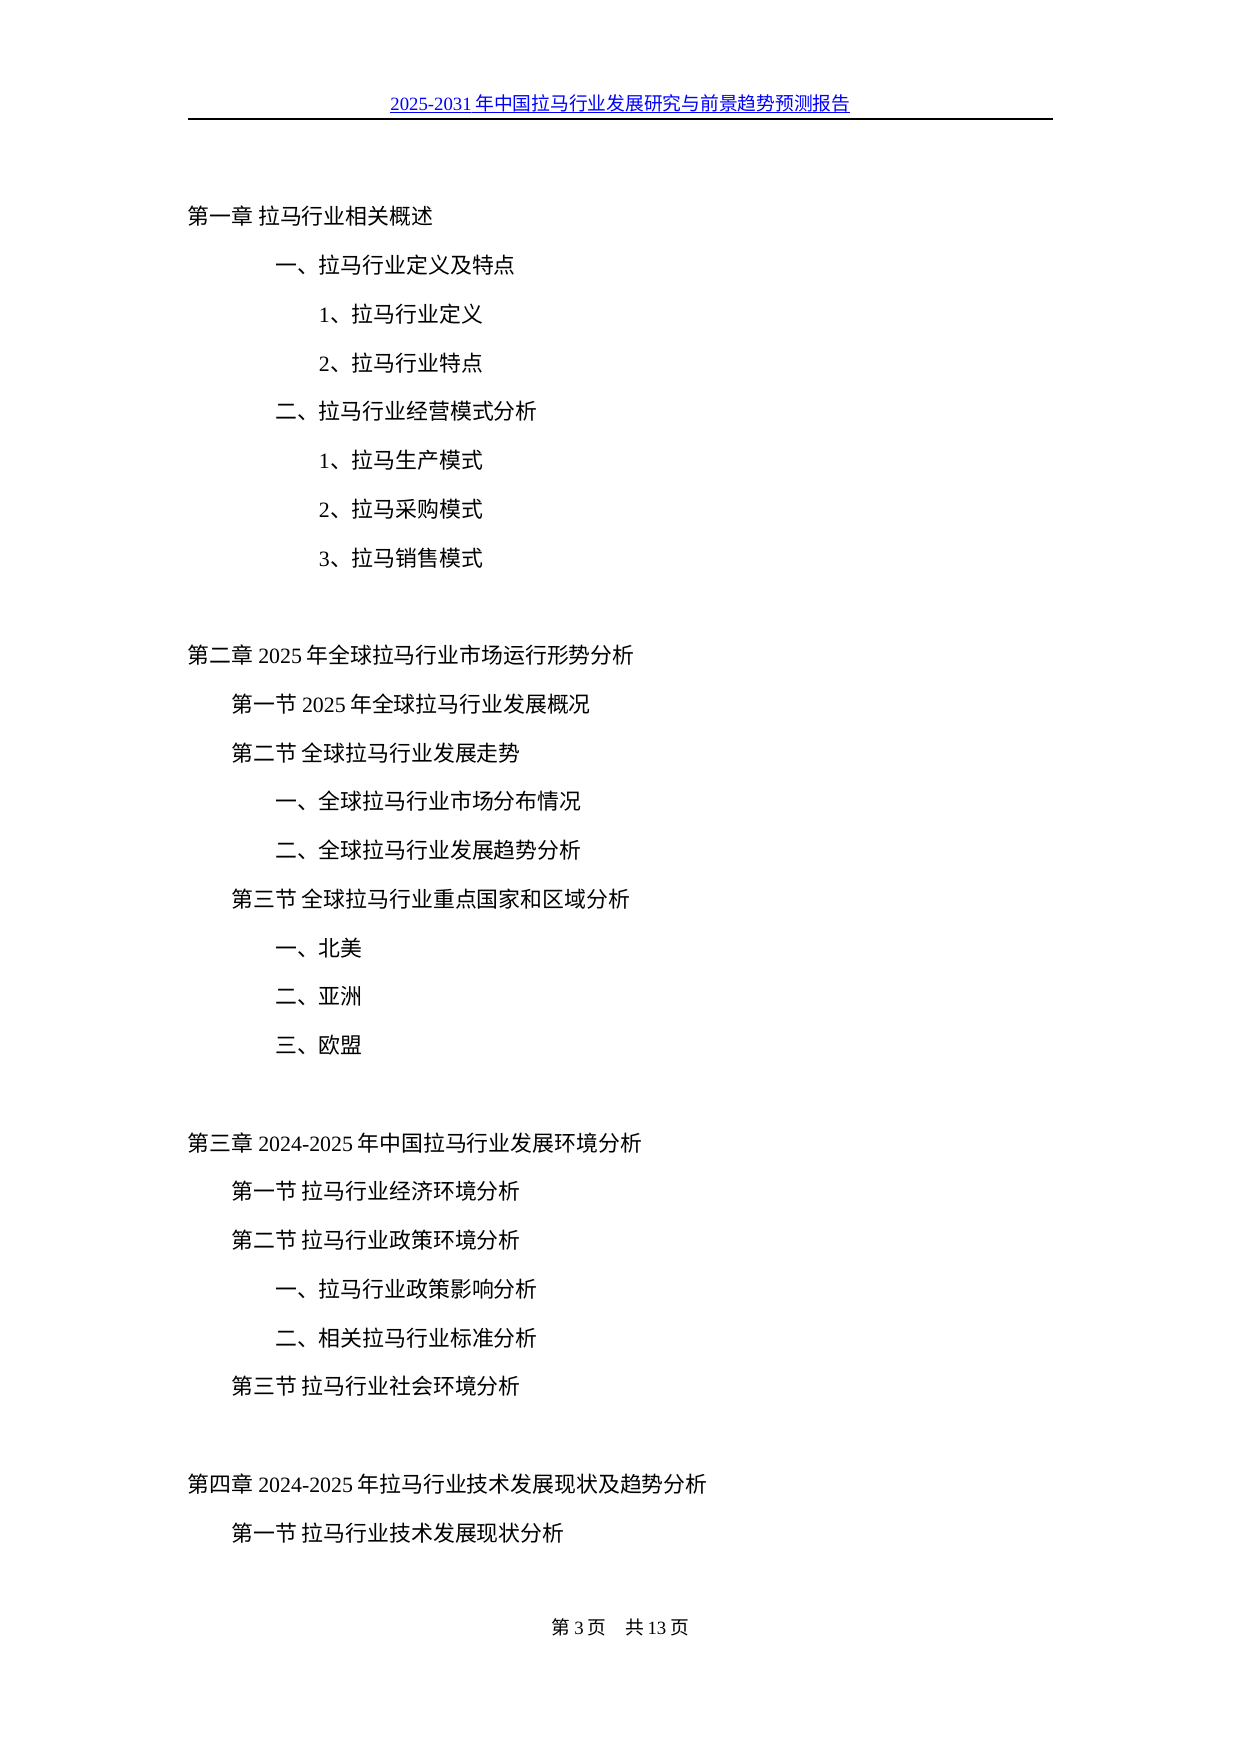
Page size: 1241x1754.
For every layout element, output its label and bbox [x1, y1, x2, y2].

text [187, 150, 1053, 1548]
